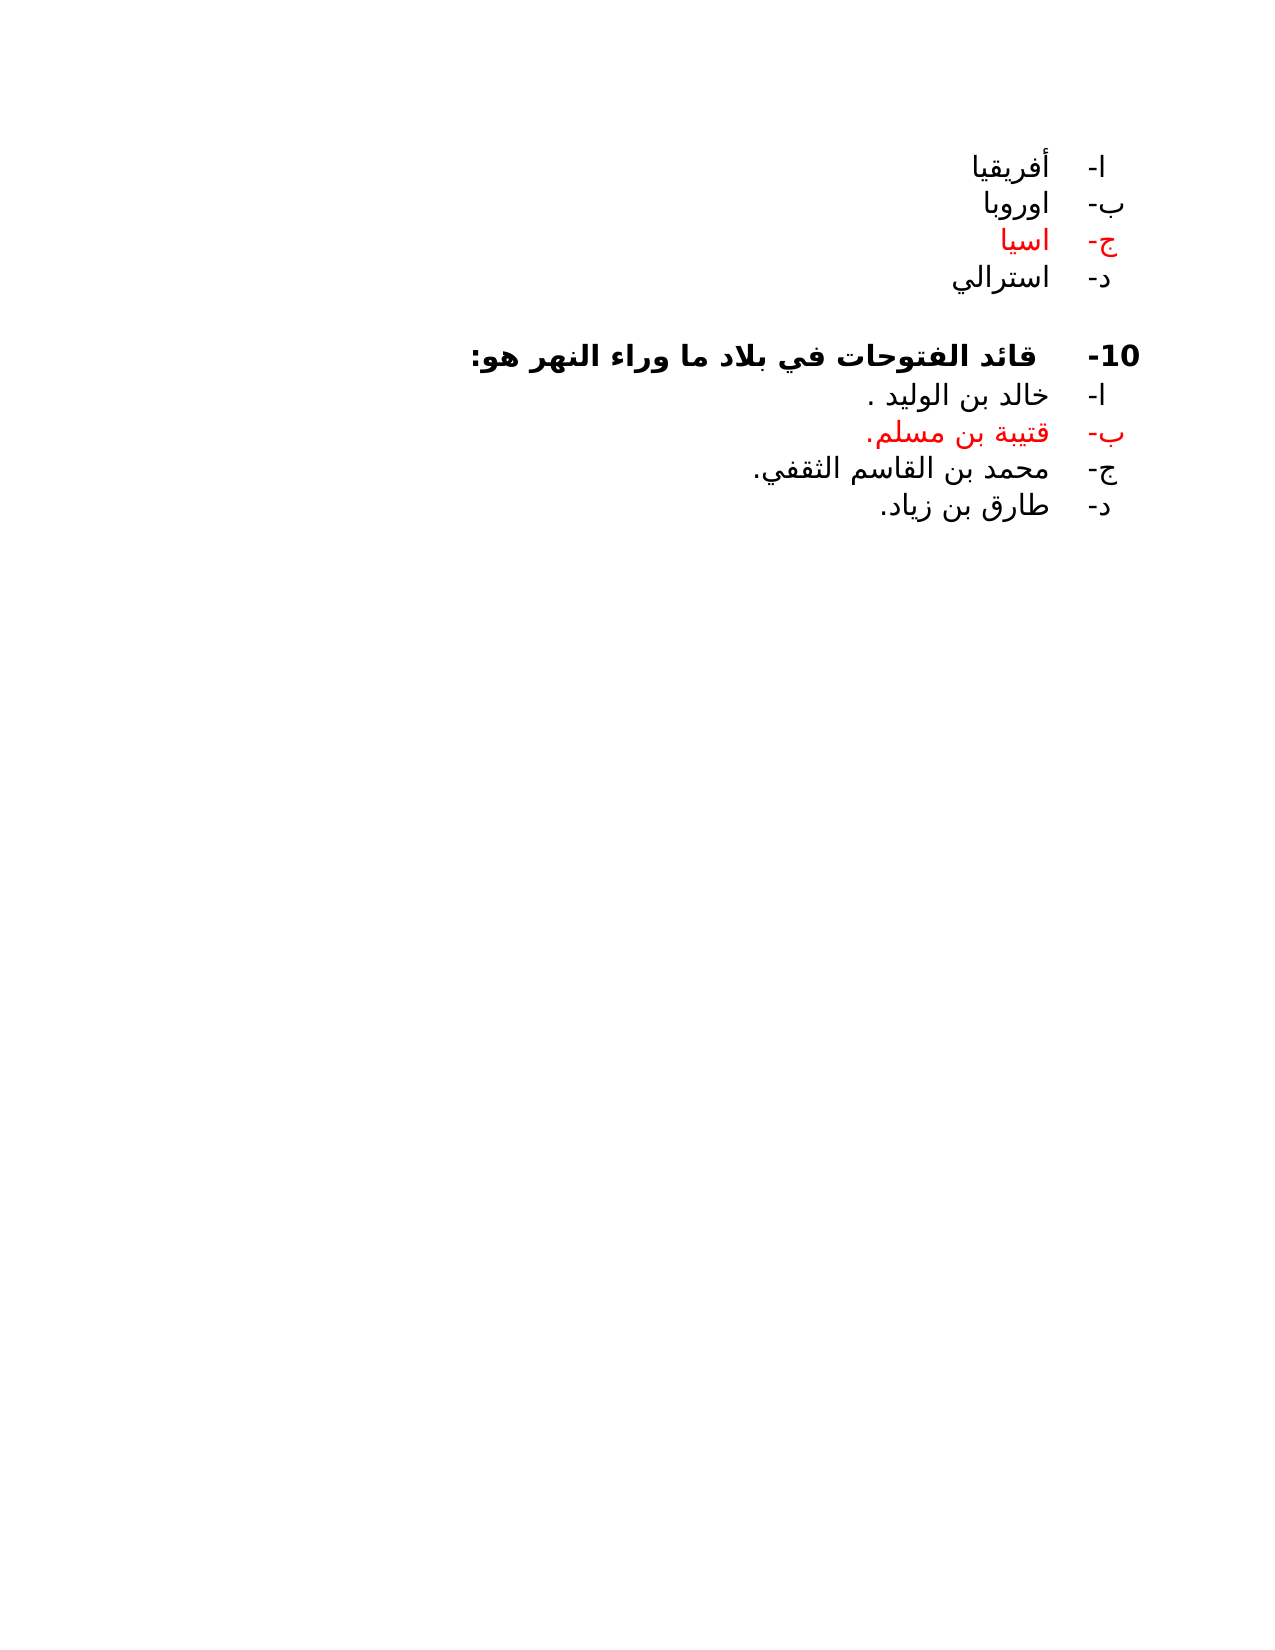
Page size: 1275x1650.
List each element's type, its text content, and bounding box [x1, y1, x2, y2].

list اوروبا [150, 187, 1087, 221]
list أفريقيا [150, 150, 1087, 184]
list اسيا [150, 223, 1087, 257]
list استرالي [150, 260, 1087, 294]
list محمد بن القاسم الثقفي. [150, 452, 1087, 486]
list قتيبة بن مسلم. [150, 415, 1087, 449]
list قائد الفتوحات في بلاد ما وراء النهر هو: [131, 339, 1087, 373]
list طارق بن زياد. [150, 488, 1087, 522]
list خالد بن الوليد . [150, 378, 1087, 412]
